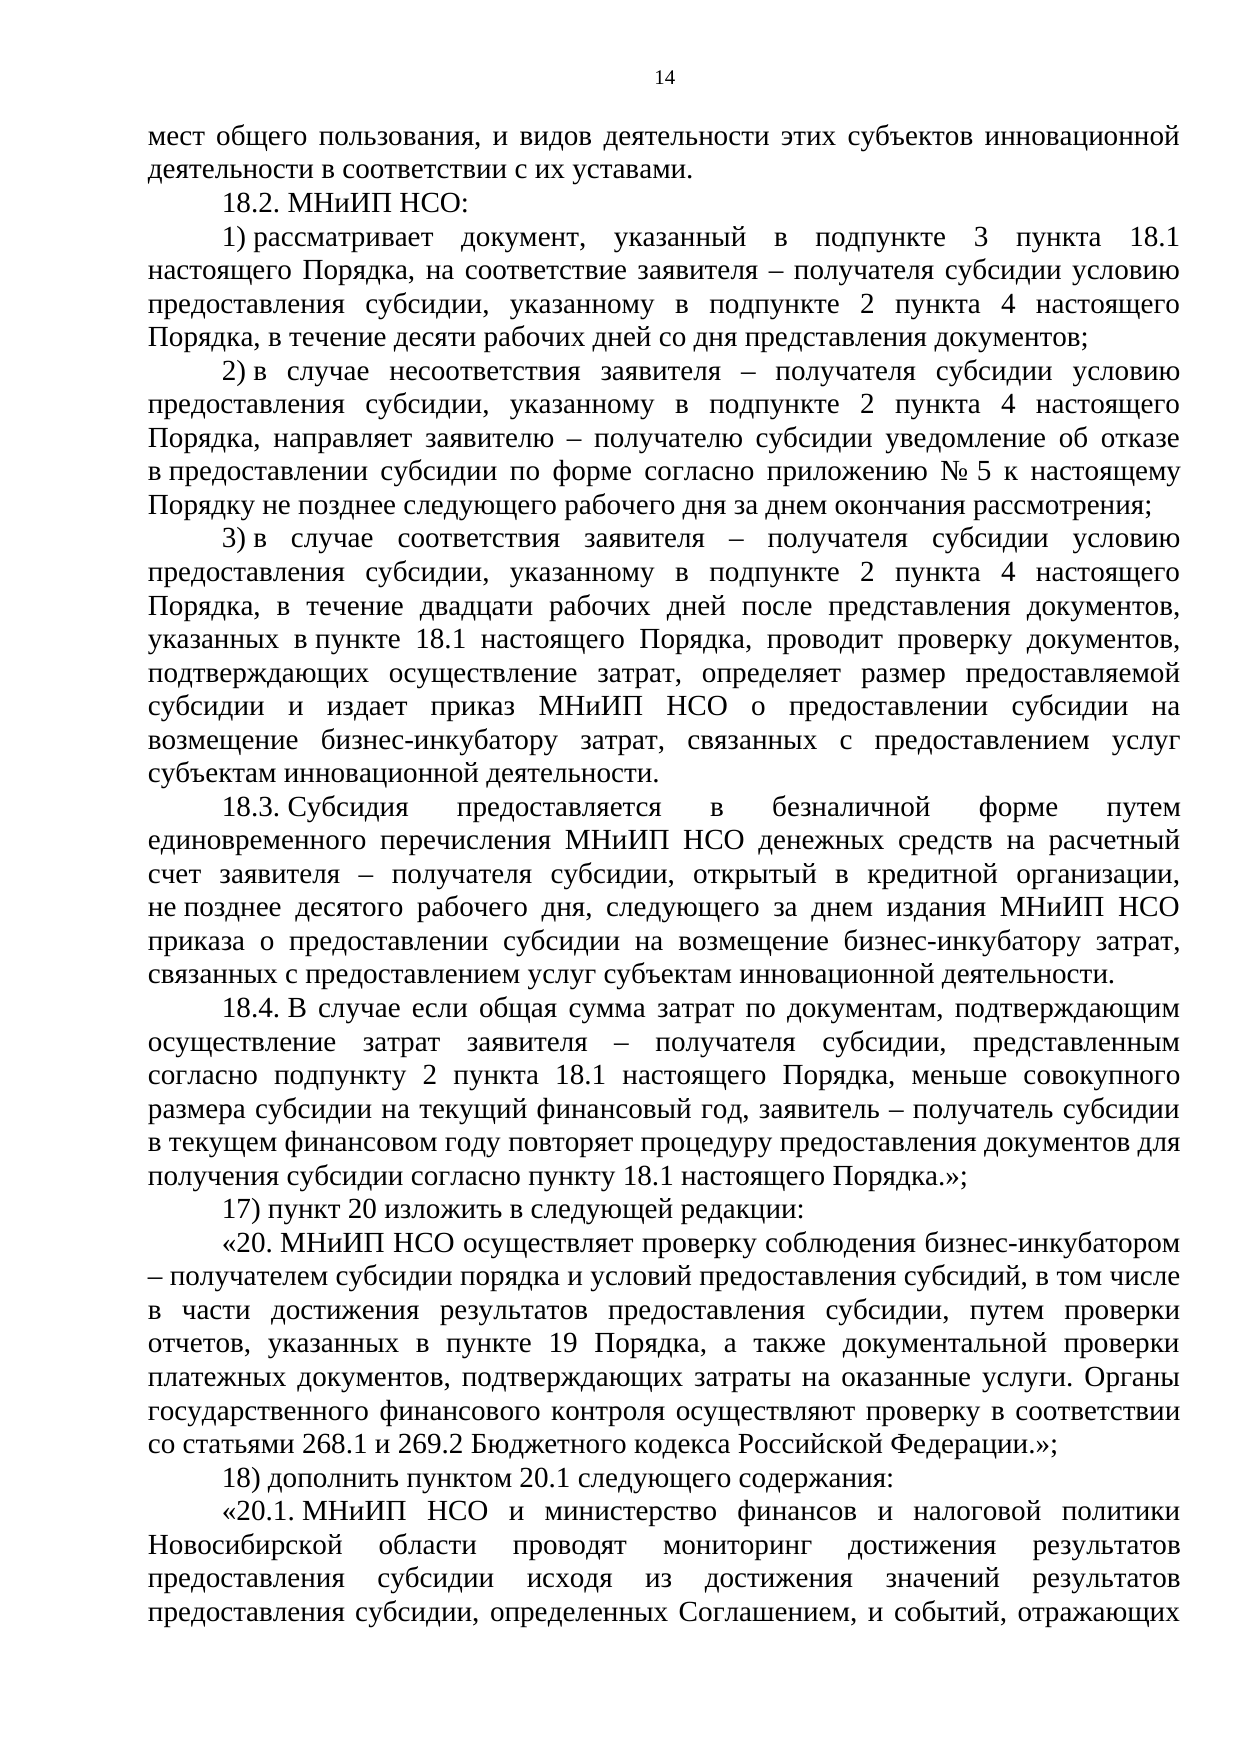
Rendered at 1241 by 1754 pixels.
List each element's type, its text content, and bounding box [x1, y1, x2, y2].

text 18.2. МНиИП НСО: [148, 185, 1181, 219]
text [148, 1493, 1181, 1627]
text 3) в случае соответствия заявителя – получателя субсидии условию предоставления субсидии, указанному в подпункте 2 пункта 4 настоящего Порядка, в течение двадцати рабочих дней после представления документов, указанных в пункте 18.1 настоящего Порядка, проводит проверку документов, подтверждающих осуществление затрат, определяет размер предоставляемой субсидии и издает приказ МНиИП НСО о предоставлении субсидии на возмещение бизнес-инкубатору затрат, связанных с предоставлением услуг субъектам инновационной деятельности. [148, 521, 1181, 789]
text 2) в случае несоответствия заявителя – получателя субсидии условию предоставления субсидии, указанному в подпункте 2 пункта 4 настоящего Порядка, направляет заявителю – получателю субсидии уведомление об отказе в предоставлении субсидии по форме согласно приложению № 5 к настоящему Порядку не позднее следующего рабочего дня за днем окончания рассмотрения; [148, 353, 1181, 521]
text 1) рассматривает документ, указанный в подпункте 3 пункта 18.1 настоящего Порядка, на соответствие заявителя – получателя субсидии условию предоставления субсидии, указанному в подпункте 2 пункта 4 настоящего Порядка, в течение десяти рабочих дней со дня представления документов; [148, 219, 1181, 353]
text «20. МНиИП НСО осуществляет проверку соблюдения бизнес-инкубатором – получателем субсидии порядка и условий предоставления субсидий, в том числе в части достижения результатов предоставления субсидии, путем проверки отчетов, указанных в пункте 19 Порядка, а также документальной проверки платежных документов, подтверждающих затраты на оказанные услуги. Органы государственного финансового контроля осуществляют проверку в соответствии со статьями 268.1 и 269.2 Бюджетного кодекса Российской Федерации.»; [148, 1225, 1181, 1460]
text 18.4. В случае если общая сумма затрат по документам, подтверждающим осуществление затрат заявителя – получателя субсидии, представленным согласно подпункту 2 пункта 18.1 настоящего Порядка, меньше совокупного размера субсидии на текущий финансовый год, заявитель – получатель субсидии в текущем финансовом году повторяет процедуру предоставления документов для получения субсидии согласно пункту 18.1 настоящего Порядка.»; [148, 990, 1181, 1191]
text 17) пункт 20 изложить в следующей редакции: [148, 1191, 1181, 1225]
text 18.3. Субсидия предоставляется в безналичной форме путем единовременного перечисления МНиИП НСО денежных средств на расчетный счет заявителя – получателя субсидии, открытый в кредитной организации, не позднее десятого рабочего дня, следующего за днем издания МНиИП НСО приказа о предоставлении субсидии на возмещение бизнес-инкубатору затрат, связанных с предоставлением услуг субъектам инновационной деятельности. [148, 789, 1181, 990]
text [148, 118, 1181, 185]
text 18) дополнить пунктом 20.1 следующего содержания: [148, 1460, 1181, 1493]
